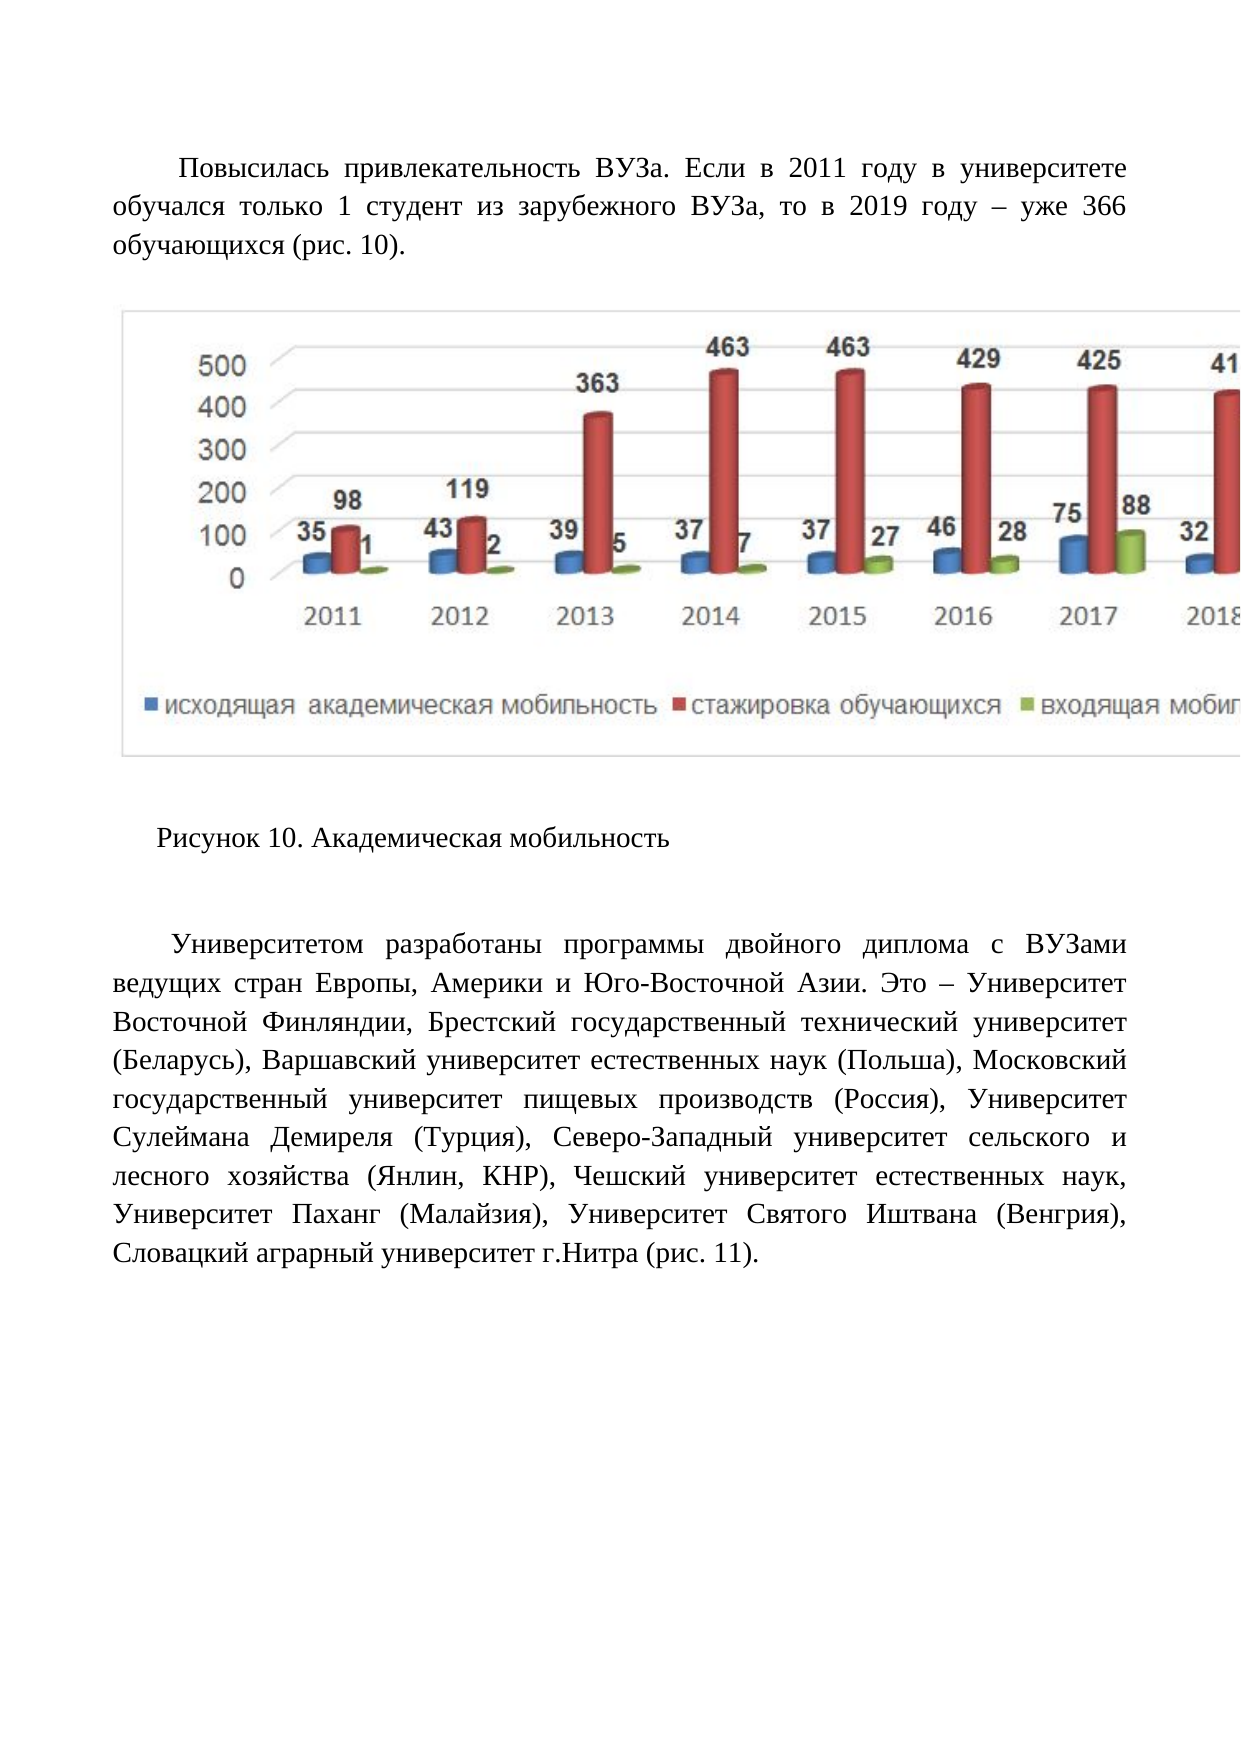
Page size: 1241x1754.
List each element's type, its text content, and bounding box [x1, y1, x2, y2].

text Университетом разработаны программы двойного диплома с ВУЗами ведущих стран Европы, Америки и Юго-Восточной Азии. Это – Университет Восточной Финляндии, Брестский государственный технический университет (Беларусь), Варшавский университет естественных наук (Польша), Московский государственный университет пищевых производств (Россия), Университет Сулеймана Демиреля (Турция), Северо-Западный университет сельского и лесного хозяйства (Янлин, КНР), Чешский университет естественных наук, Университет Паханг (Малайзия), Университет Святого Иштвана (Венгрия), Словацкий аграрный университет г.Нитра (рис. 11). [112, 927, 1128, 1268]
text Повысилась привлекательность ВУЗа. Если в 2011 году в университете обучался только 1 студент из зарубежного ВУЗа, то в 2019 году – уже 366 обучающихся (рис. 10). [112, 150, 1128, 261]
text Рисунок 10. Академическая мобильность [112, 821, 1128, 854]
picture [112, 304, 1241, 757]
